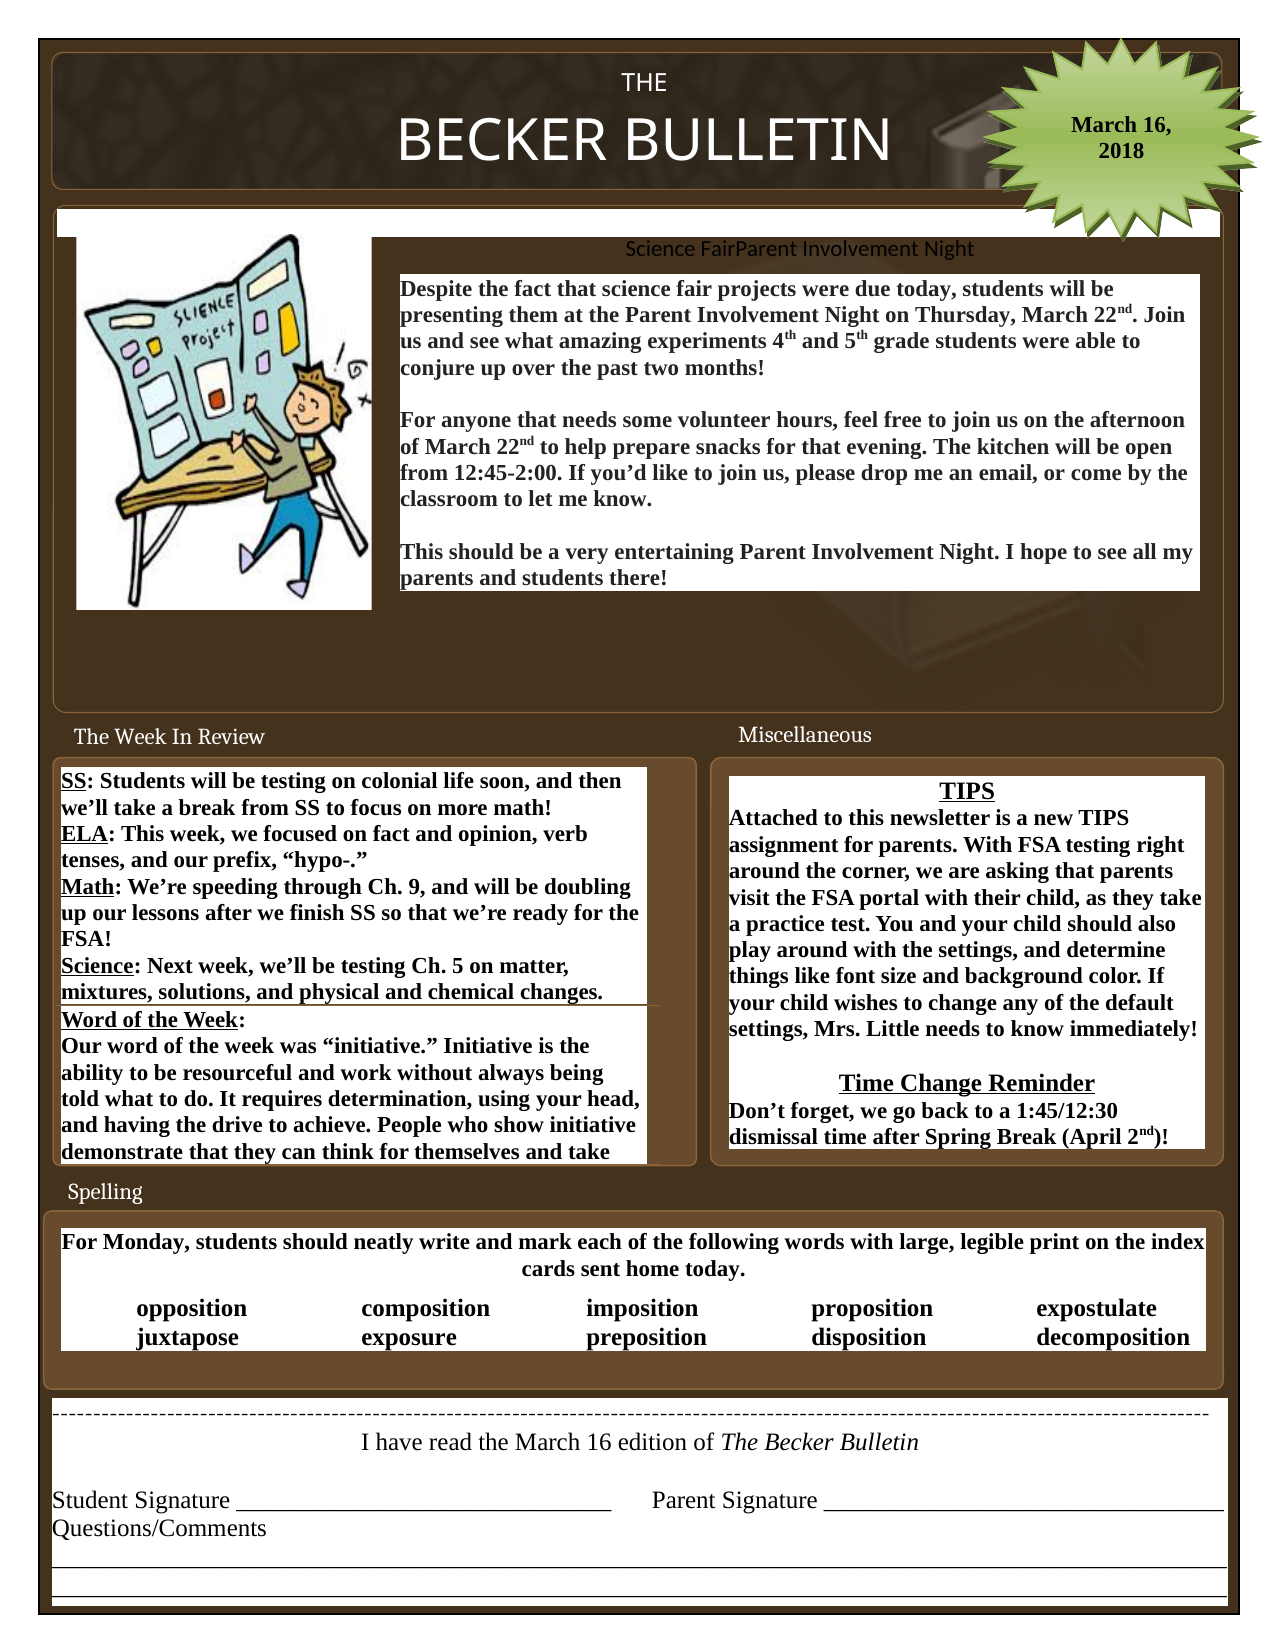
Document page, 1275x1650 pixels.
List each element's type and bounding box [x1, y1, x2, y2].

picture [1131, 54, 1142, 61]
picture [53, 54, 1057, 188]
picture [1060, 54, 1083, 66]
picture [1161, 54, 1182, 66]
picture [1210, 73, 1221, 90]
picture [1189, 54, 1221, 75]
picture [54, 212, 1222, 711]
picture [1100, 54, 1111, 61]
